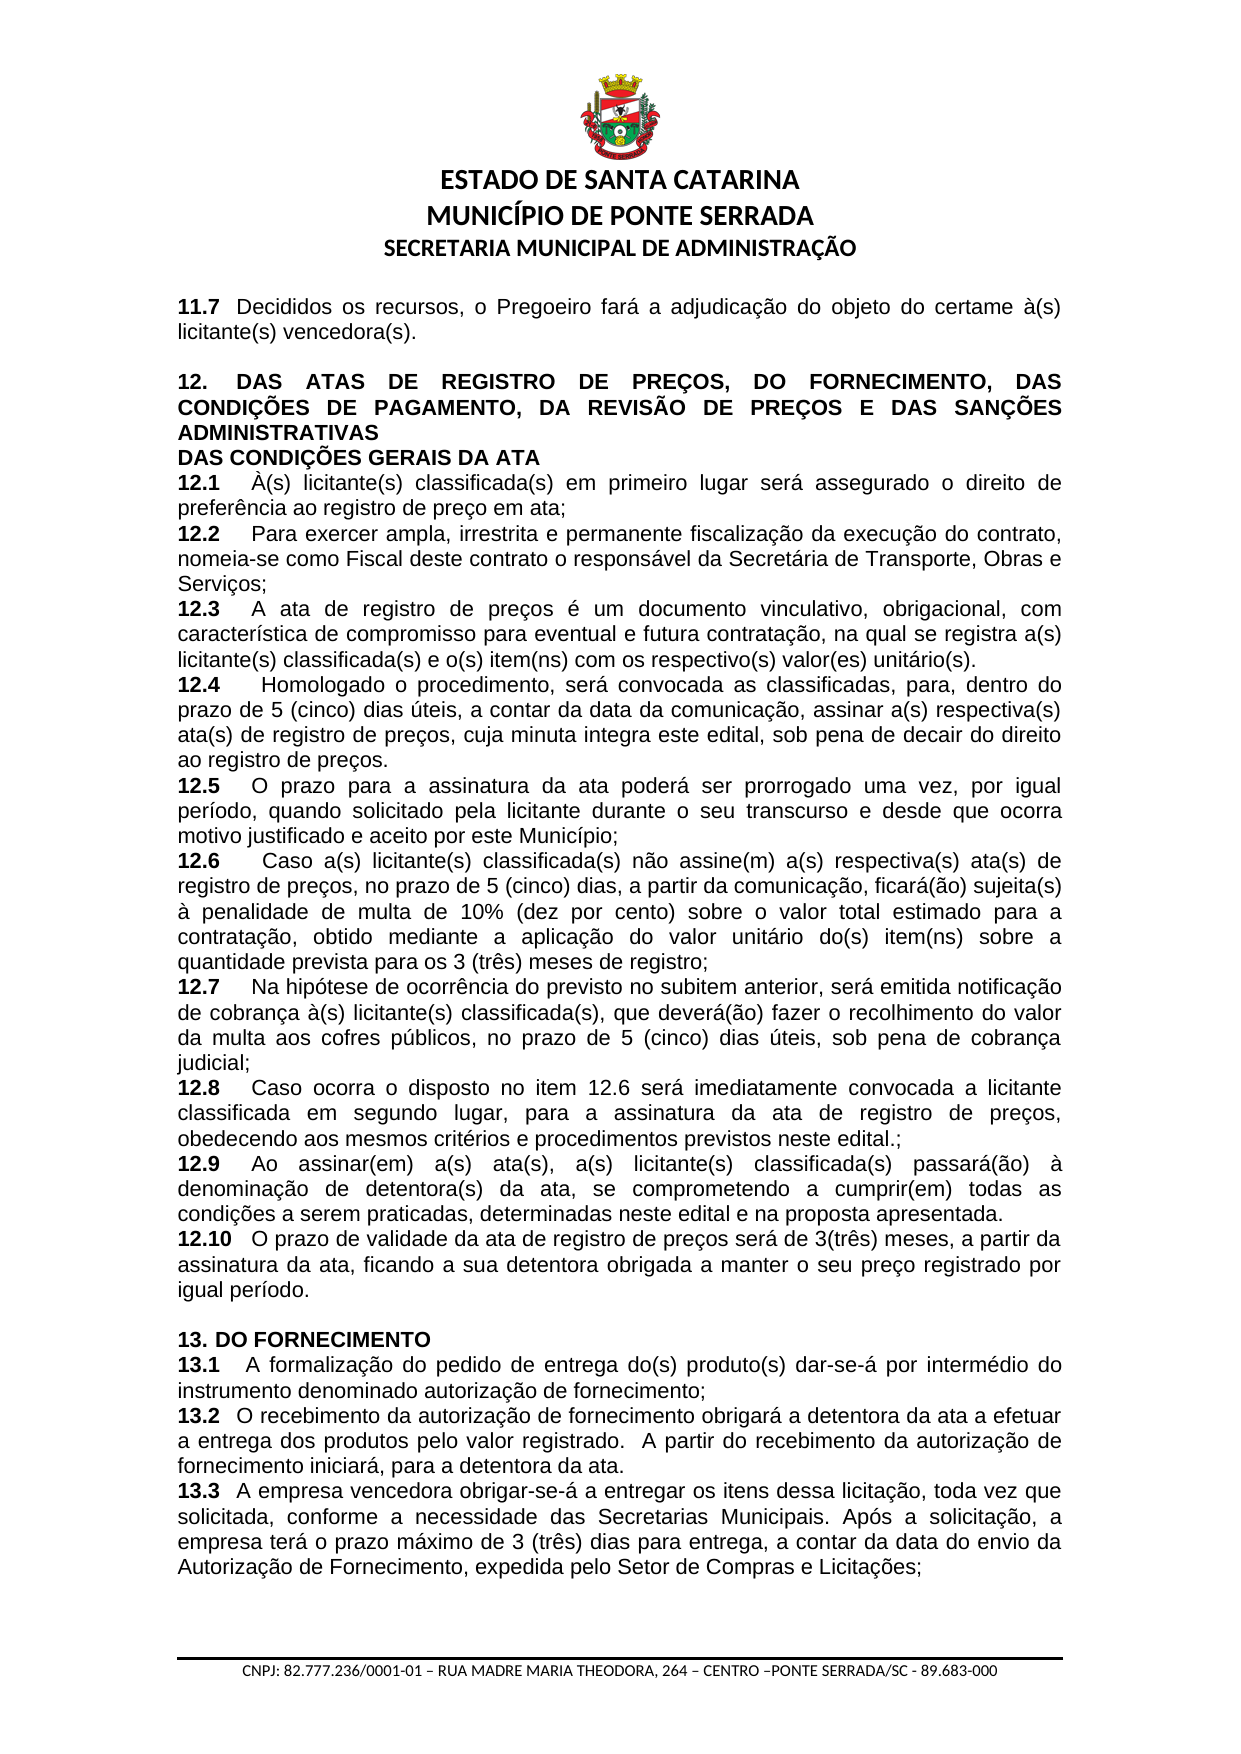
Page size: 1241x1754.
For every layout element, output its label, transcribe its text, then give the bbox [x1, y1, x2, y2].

list Caso a(s) licitante(s) classificada(s) não assine(m) a(s) respectiva(s) ata(s) de registro de preços, no prazo de 5 (cinco) dias, a partir da comunicação, ficará(ão) sujeita(s) à penalidade de multa de 10% (dez por cento) sobre o valor total estimado para a contratação, obtido mediante a aplicação do valor unitário do(s) item(ns) sobre a quantidade prevista para os 3 (três) meses de registro; [177, 848, 1063, 974]
list Caso ocorra o disposto no item 12.6 será imediatamente convocada a licitante classificada em segundo lugar, para a assinatura da ata de registro de preços, obedecendo aos mesmos critérios e procedimentos previstos neste edital.; [177, 1075, 1063, 1151]
list Para exercer ampla, irrestrita e permanente fiscalização da execução do contrato, nomeia-se como Fiscal deste contrato o responsável da Secretária de Transporte, Obras e Serviços; [177, 520, 1063, 596]
list A ata de registro de preços é um documento vinculativo, obrigacional, com característica de compromisso para eventual e futura contratação, na qual se registra a(s) licitante(s) classificada(s) e o(s) item(ns) com os respectivo(s) valor(es) unitário(s). [177, 596, 1063, 672]
list Homologado o procedimento, será convocada as classificadas, para, dentro do prazo de 5 (cinco) dias úteis, a contar da data da comunicação, assinar a(s) respectiva(s) ata(s) de registro de preços, cuja minuta integra este edital, sob pena de decair do direito ao registro de preços. [177, 672, 1063, 772]
list Na hipótese de ocorrência do previsto no subitem anterior, será emitida notificação de cobrança à(s) licitante(s) classificada(s), que deverá(ão) fazer o recolhimento do valor da multa aos cofres públicos, no prazo de 5 (cinco) dias úteis, sob pena de cobrança judicial; [177, 974, 1063, 1075]
list Decididos os recursos, o Pregoeiro fará a adjudicação do objeto do certame à(s) licitante(s) vencedora(s). [177, 293, 1063, 344]
list A empresa vencedora obrigar-se-á a entregar os itens dessa licitação, toda vez que solicitada, conforme a necessidade das Secretarias Municipais. Após a solicitação, a empresa terá o prazo máximo de 3 (três) dias para entrega, a contar da data do envio da Autorização de Fornecimento, expedida pelo Setor de Compras e Licitações; [177, 1478, 1063, 1579]
list O prazo de validade da ata de registro de preços será de 3(três) meses, a partir da assinatura da ata, ficando a sua detentora obrigada a manter o seu preço registrado por igual período. [177, 1226, 1063, 1302]
picture [580, 73, 661, 162]
list O recebimento da autorização de fornecimento obrigará a detentora da ata a efetuar a entrega dos produtos pelo valor registrado. A partir do recebimento da autorização de fornecimento iniciará, para a detentora da ata. [177, 1403, 1063, 1478]
text DAS CONDIÇÕES GERAIS DA ATA [177, 445, 1063, 470]
list DO FORNECIMENTO [177, 1327, 1063, 1352]
list A formalização do pedido de entrega do(s) produto(s) dar-se-á por intermédio do instrumento denominado autorização de fornecimento; [177, 1352, 1063, 1403]
list DAS ATAS DE REGISTRO DE PREÇOS, DO FORNECIMENTO, DAS CONDIÇÕES DE PAGAMENTO, DA REVISÃO DE PREÇOS E DAS SANÇÕES ADMINISTRATIVAS [177, 369, 1063, 445]
list À(s) licitante(s) classificada(s) em primeiro lugar será assegurado o direito de preferência ao registro de preço em ata; [177, 470, 1063, 520]
list Ao assinar(em) a(s) ata(s), a(s) licitante(s) classificada(s) passará(ão) à denominação de detentora(s) da ata, se comprometendo a cumprir(em) todas as condições a serem praticadas, determinadas neste edital e na proposta apresentada. [177, 1151, 1063, 1226]
list O prazo para a assinatura da ata poderá ser prorrogado uma vez, por igual período, quando solicitado pela licitante durante o seu transcurso e desde que ocorra motivo justificado e aceito por este Município; [177, 772, 1063, 848]
